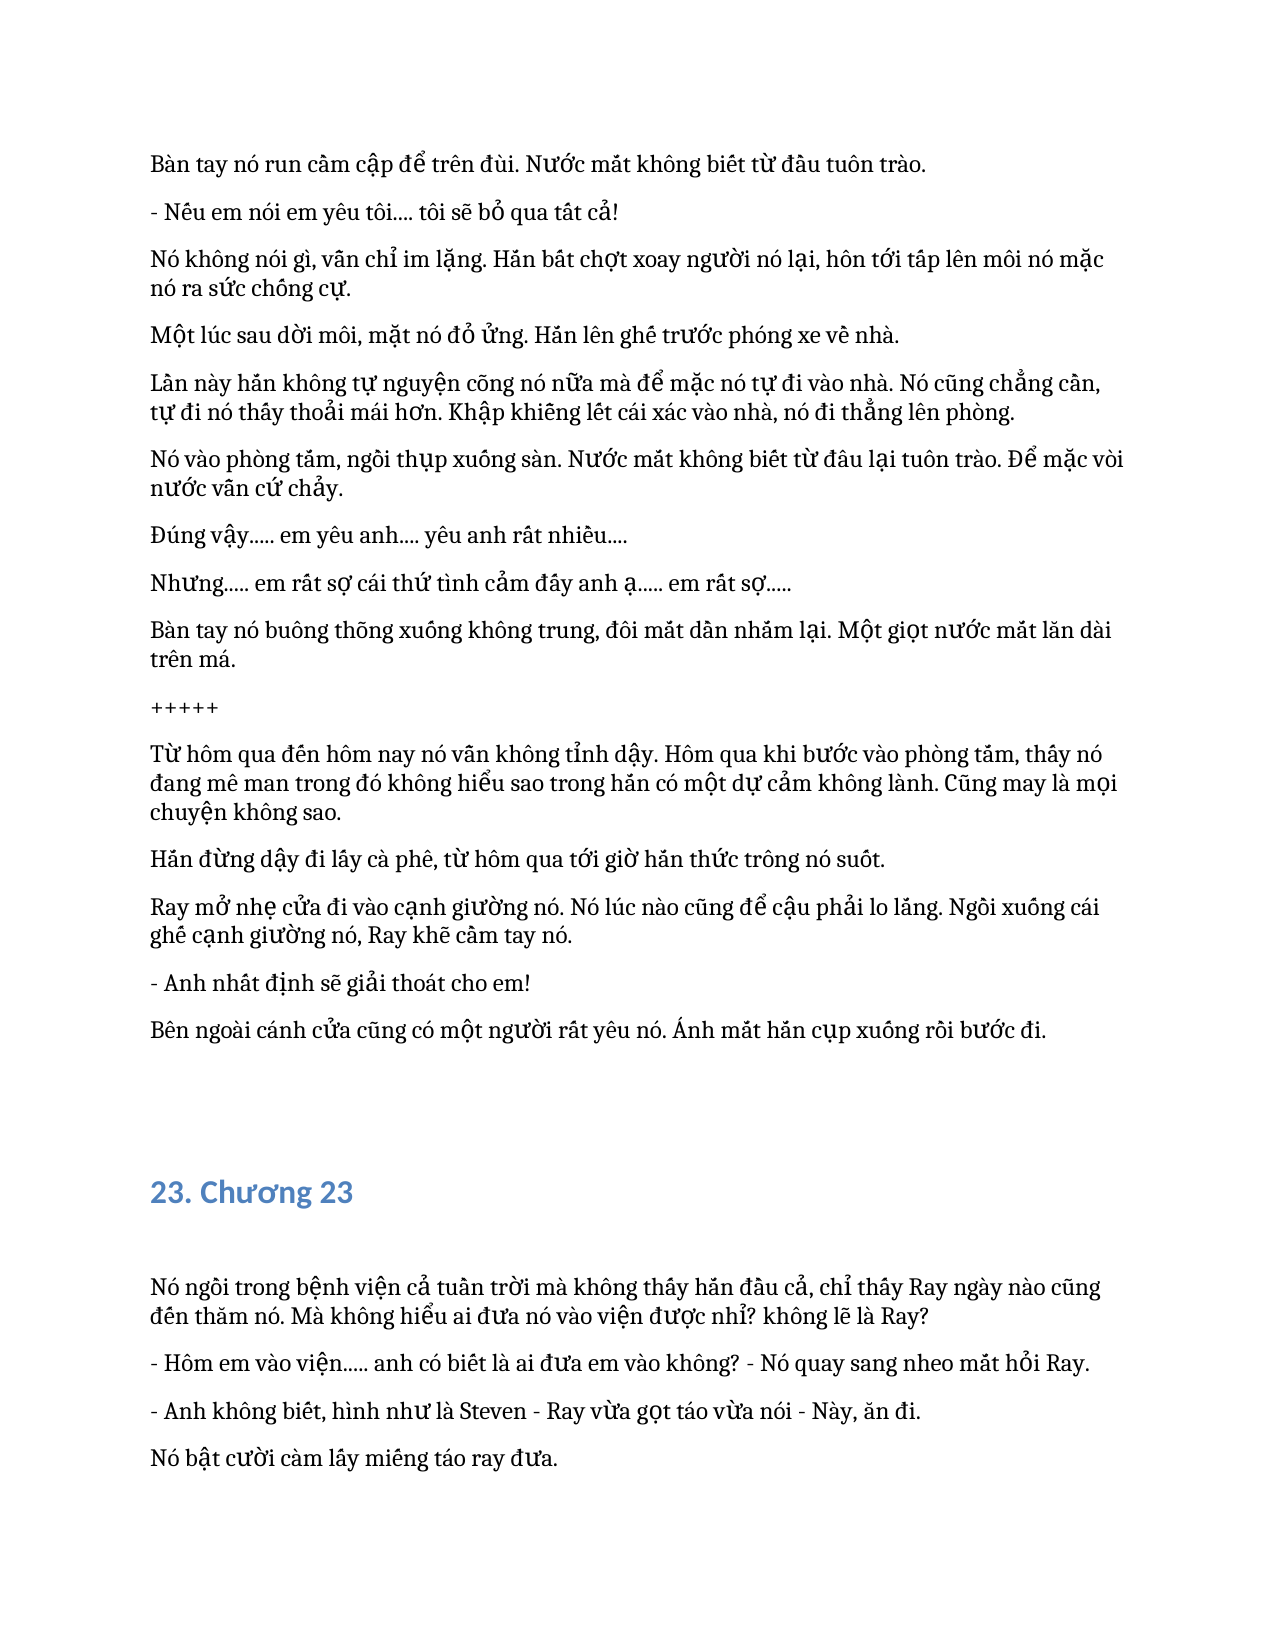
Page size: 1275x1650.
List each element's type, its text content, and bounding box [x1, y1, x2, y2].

subtitle 23. Chương 23 [150, 1171, 1125, 1212]
text Đúng vậy..... em yêu anh.... yêu anh rất nhiều.... [150, 521, 1125, 550]
text Nó vào phòng tắm, ngồi thụp xuống sàn. Nước mắt không biết từ đâu lại tuôn trào. Để mặc vòi nước vẫn cứ chảy. [150, 445, 1125, 502]
text - Nếu em nói em yêu tôi.... tôi sẽ bỏ qua tất cả! [150, 197, 1125, 226]
text Lần này hắn không tự nguyện cõng nó nữa mà để mặc nó tự đi vào nhà. Nó cũng chẳng cần, tự đi nó thấy thoải mái hơn. Khập khiễng lết cái xác vào nhà, nó đi thẳng lên phòng. [150, 369, 1125, 426]
text Bàn tay nó run cầm cập để trên đùi. Nước mắt không biết từ đầu tuôn trào. [150, 150, 1125, 179]
text Hắn đừng dậy đi lấy cà phê, từ hôm qua tới giờ hắn thức trông nó suốt. [150, 845, 1125, 874]
text +++++ [150, 692, 1125, 721]
text - Hôm em vào viện..... anh có biết là ai đưa em vào không? - Nó quay sang nheo mắt hỏi Ray. [150, 1349, 1125, 1378]
text - Anh không biết, hình như là Steven - Ray vừa gọt táo vừa nói - Này, ăn đi. [150, 1397, 1125, 1425]
text Bàn tay nó buông thõng xuống không trung, đôi mắt dần nhắm lại. Một giọt nước mắt lăn dài trên má. [150, 616, 1125, 674]
text Nhưng..... em rất sợ cái thứ tình cảm đấy anh ạ..... em rất sợ..... [150, 569, 1125, 597]
text Bên ngoài cánh cửa cũng có một người rất yêu nó. Ánh mắt hắn cụp xuống rồi bước đi. [150, 1016, 1125, 1045]
text Từ hôm qua đến hôm nay nó vẫn không tỉnh dậy. Hôm qua khi bước vào phòng tắm, thấy nó đang mê man trong đó không hiểu sao trong hắn có một dự cảm không lành. Cũng may là mọi chuyện không sao. [150, 740, 1125, 826]
text Một lúc sau dời môi, mặt nó đỏ ửng. Hắn lên ghế trước phóng xe về nhà. [150, 321, 1125, 350]
text Nó ngồi trong bệnh viện cả tuần trời mà không thấy hắn đầu cả, chỉ thấy Ray ngày nào cũng đến thăm nó. Mà không hiểu ai đưa nó vào viện được nhỉ? không lẽ là Ray? [150, 1215, 1125, 1330]
text Ray mở nhẹ cửa đi vào cạnh giường nó. Nó lúc nào cũng để cậu phải lo lắng. Ngồi xuống cái ghế cạnh giường nó, Ray khẽ cầm tay nó. [150, 892, 1125, 950]
text Nó không nói gì, vẫn chỉ im lặng. Hắn bất chợt xoay người nó lại, hôn tới tấp lên môi nó mặc nó ra sức chống cự. [150, 245, 1125, 302]
text Nó bật cười càm lấy miếng táo ray đưa. [150, 1444, 1125, 1473]
text - Anh nhất định sẽ giải thoát cho em! [150, 969, 1125, 997]
